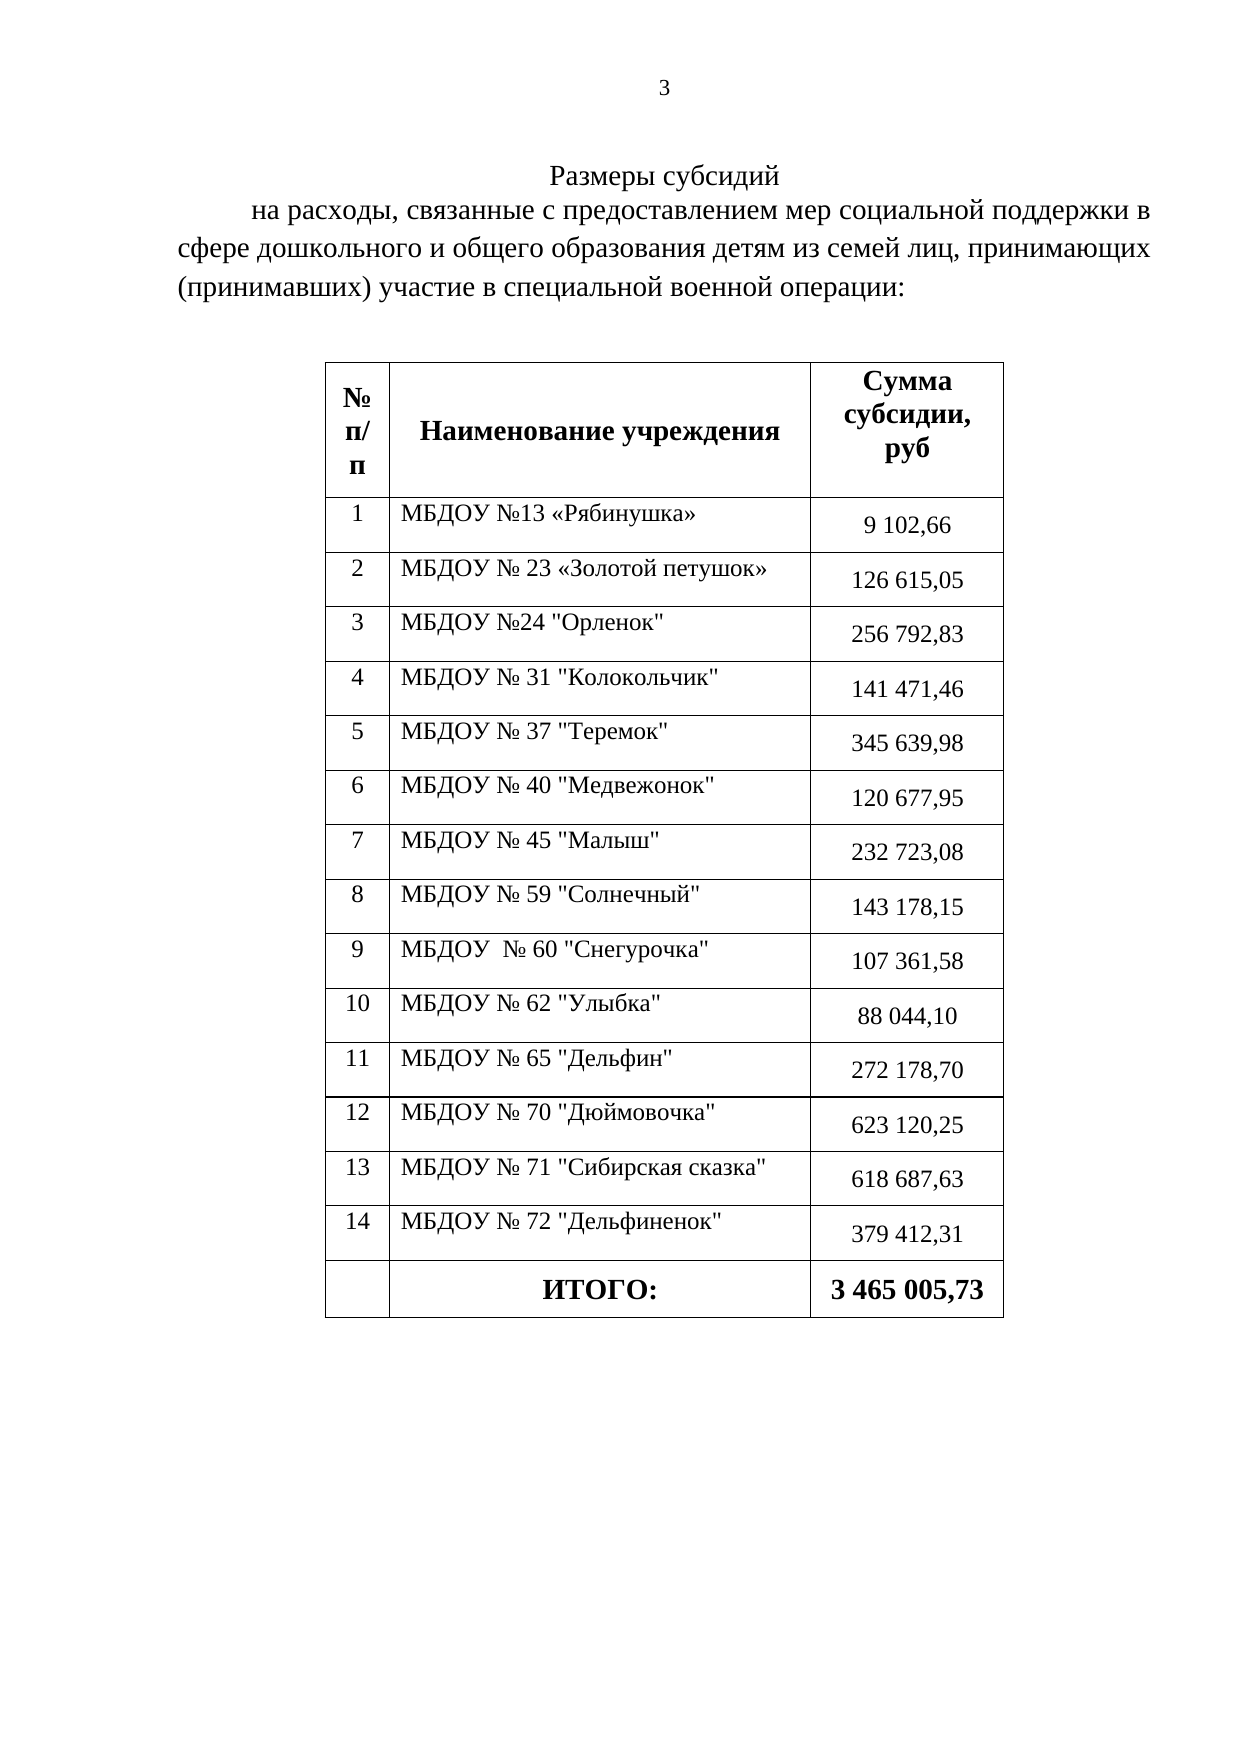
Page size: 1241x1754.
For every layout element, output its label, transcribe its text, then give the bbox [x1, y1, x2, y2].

table_cell 3 [326, 607, 389, 661]
table_header Сумма субсидии, руб [811, 363, 1003, 497]
table_cell 256 792,83 [811, 607, 1003, 661]
table_cell МБДОУ № 65 "Дельфин" [390, 1043, 810, 1096]
table_cell 107 361,58 [811, 934, 1003, 987]
table_cell 9 [326, 934, 389, 987]
table_cell 88 044,10 [811, 989, 1003, 1042]
table_cell 379 412,31 [811, 1206, 1003, 1260]
table_cell 2 [326, 553, 389, 606]
table_cell 143 178,15 [811, 880, 1003, 933]
table_cell 623 120,25 [811, 1098, 1003, 1151]
table_cell МБДОУ № 45 "Малыш" [390, 825, 810, 878]
table_cell МБДОУ № 72 "Дельфиненок" [390, 1206, 810, 1260]
table_cell МБДОУ № 40 "Медвежонок" [390, 771, 810, 824]
table_cell МБДОУ №13 «Рябинушка» [390, 498, 810, 552]
table_cell 345 639,98 [811, 716, 1003, 769]
table_cell 9 102,66 [811, 498, 1003, 552]
table_cell МБДОУ № 71 "Сибирская сказка" [390, 1152, 810, 1205]
table_cell 13 [326, 1152, 389, 1205]
table_cell 14 [326, 1206, 389, 1260]
table_cell 11 [326, 1043, 389, 1096]
table_cell МБДОУ № 62 "Улыбка" [390, 989, 810, 1042]
table_cell МБДОУ № 37 "Теремок" [390, 716, 810, 769]
table_cell 8 [326, 880, 389, 933]
table_cell 6 [326, 771, 389, 824]
table_cell 120 677,95 [811, 771, 1003, 824]
table_cell МБДОУ № 70 "Дюймовочка" [390, 1098, 810, 1151]
table_cell МБДОУ № 31 "Колокольчик" [390, 662, 810, 715]
table_header Наименование учреждения [390, 363, 810, 497]
table_cell 4 [326, 662, 389, 715]
text Размеры субсидий [177, 158, 1152, 192]
table_cell 126 615,05 [811, 553, 1003, 606]
table_cell 618 687,63 [811, 1152, 1003, 1205]
table_cell МБДОУ №24 "Орленок" [390, 607, 810, 661]
table_cell 272 178,70 [811, 1043, 1003, 1096]
table_cell 232 723,08 [811, 825, 1003, 878]
table_cell [326, 1261, 389, 1317]
table_cell 12 [326, 1098, 389, 1151]
table_cell 7 [326, 825, 389, 878]
table_cell МБДОУ № 23 «Золотой петушок» [390, 553, 810, 606]
table_cell МБДОУ № 59 "Солнечный" [390, 880, 810, 933]
table_cell 5 [326, 716, 389, 769]
table_cell ИТОГО: [390, 1261, 810, 1317]
text на расходы, связанные с предоставлением мер социальной поддержки в сфере дошкольного и общего образования детям из семей лиц, принимающих (принимавших) участие в специальной военной операции: [177, 192, 1152, 303]
table_header № п/п [326, 363, 389, 497]
table_cell 3 465 005,73 [811, 1261, 1003, 1317]
table_cell МБДОУ № 60 "Снегурочка" [390, 934, 810, 987]
table_cell 1 [326, 498, 389, 552]
table_cell 10 [326, 989, 389, 1042]
table_cell 141 471,46 [811, 662, 1003, 715]
